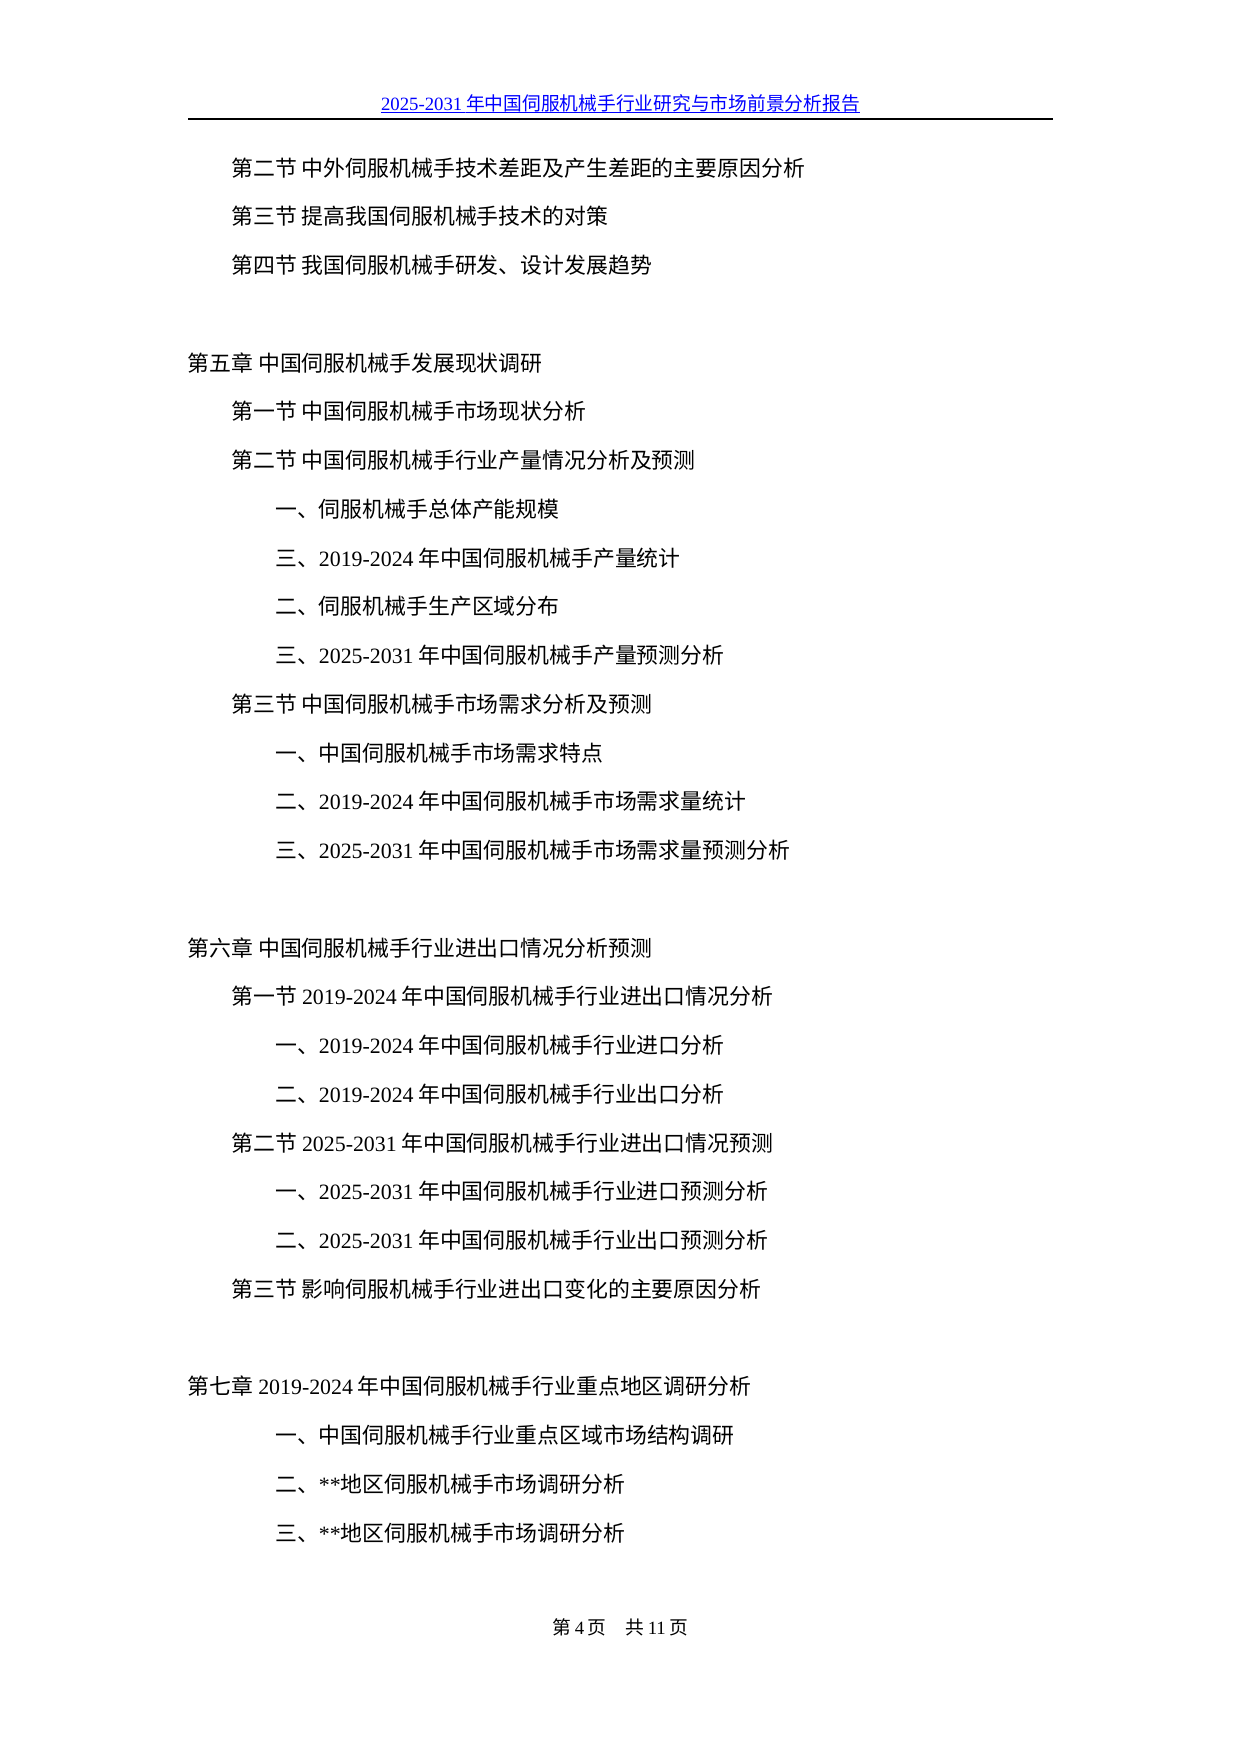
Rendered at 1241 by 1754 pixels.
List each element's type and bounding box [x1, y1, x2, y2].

text [187, 150, 1053, 1548]
